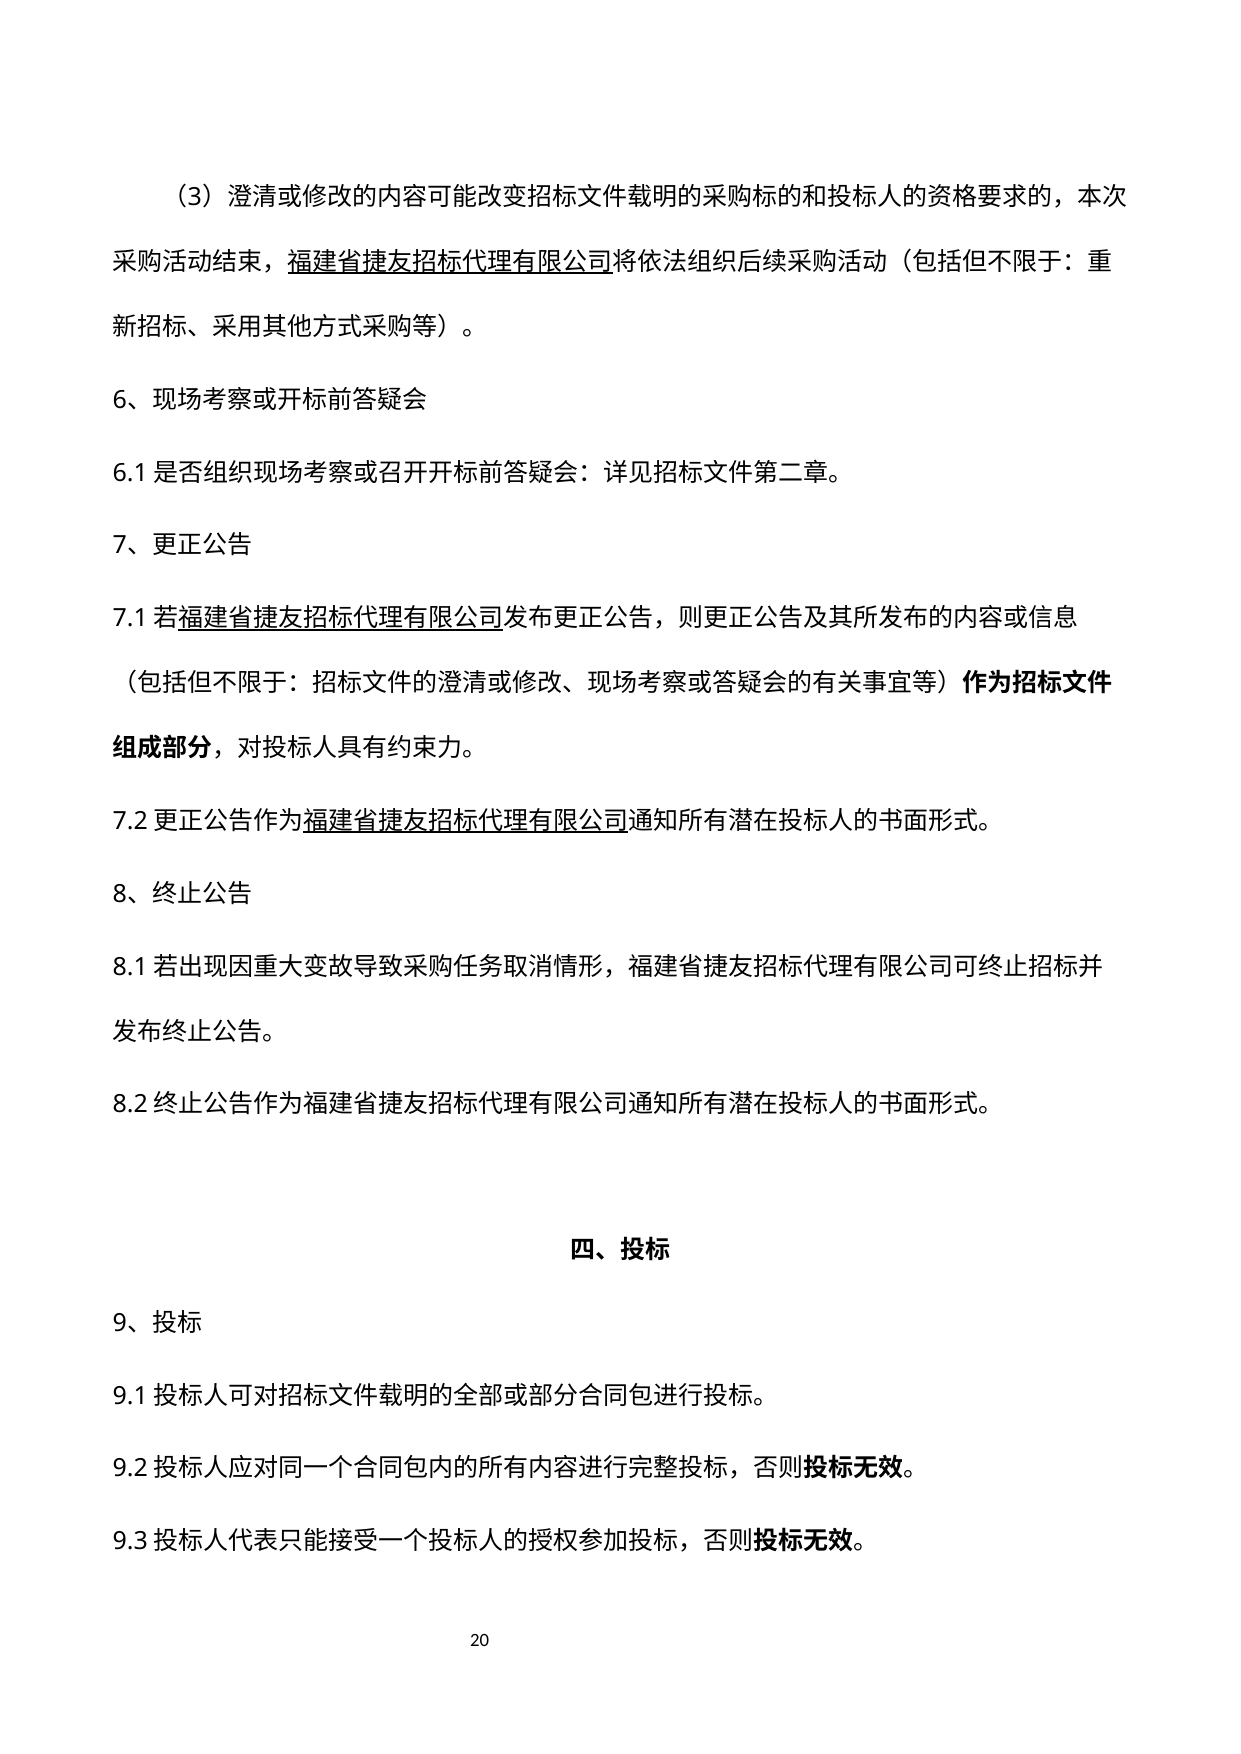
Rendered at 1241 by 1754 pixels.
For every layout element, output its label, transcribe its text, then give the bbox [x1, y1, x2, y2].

text 8.1若出现因重大变故导致采购任务取消情形，福建省捷友招标代理有限公司可终止招标并发布终止公告。 [112, 932, 1128, 1062]
text 9.2投标人应对同一个合同包内的所有内容进行完整投标，否则投标无效。 [112, 1433, 1128, 1498]
text （3）澄清或修改的内容可能改变招标文件载明的采购标的和投标人的资格要求的，本次采购活动结束，福建省捷友招标代理有限公司将依法组织后续采购活动（包括但不限于：重新招标、采用其他方式采购等）。 [112, 162, 1128, 357]
text 7.1若福建省捷友招标代理有限公司发布更正公告，则更正公告及其所发布的内容或信息（包括但不限于：招标文件的澄清或修改、现场考察或答疑会的有关事宜等）作为招标文件组成部分，对投标人具有约束力。 [112, 583, 1128, 778]
text 9、投标 [112, 1288, 1128, 1353]
text 8.2终止公告作为福建省捷友招标代理有限公司通知所有潜在投标人的书面形式。 [112, 1069, 1128, 1134]
text 7.2更正公告作为福建省捷友招标代理有限公司通知所有潜在投标人的书面形式。 [112, 786, 1128, 851]
text 8、终止公告 [112, 859, 1128, 924]
text 9.3投标人代表只能接受一个投标人的授权参加投标，否则投标无效。 [112, 1506, 1128, 1571]
text 6.1是否组织现场考察或召开开标前答疑会：详见招标文件第二章。 [112, 438, 1128, 503]
text 7、更正公告 [112, 510, 1128, 575]
text 6、现场考察或开标前答疑会 [112, 365, 1128, 430]
text 四、投标 [112, 1215, 1128, 1280]
text 9.1投标人可对招标文件载明的全部或部分合同包进行投标。 [112, 1361, 1128, 1426]
